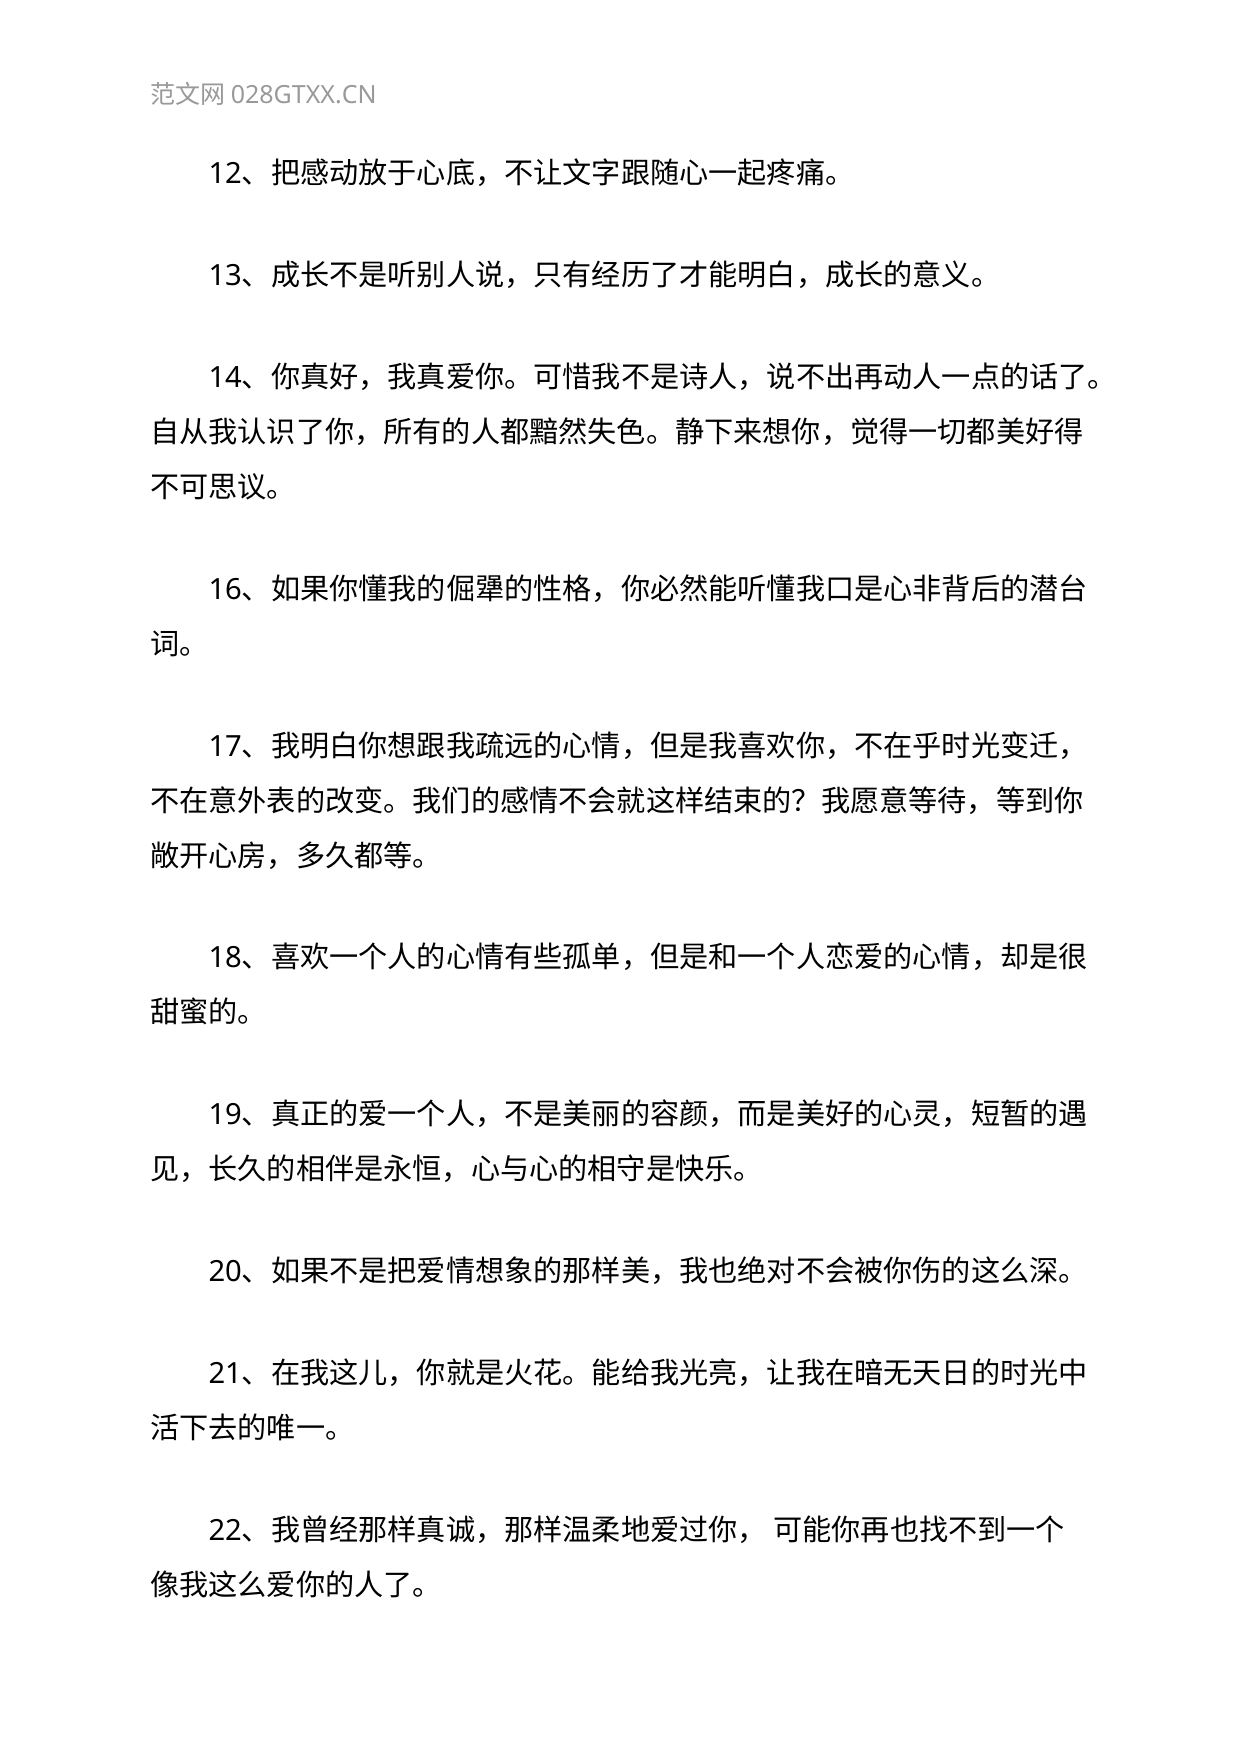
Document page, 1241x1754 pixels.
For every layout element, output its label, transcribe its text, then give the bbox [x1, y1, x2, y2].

text 20、如果不是把爱情想象的那样美，我也绝对不会被你伤的这么深。 [150, 1248, 1090, 1290]
text 22、我曾经那样真诚，那样温柔地爱过你， 可能你再也找不到一个像我这么爱你的人了。 [150, 1506, 1090, 1604]
text 17、我明白你想跟我疏远的心情，但是我喜欢你，不在乎时光变迁，不在意外表的改变。我们的感情不会就这样结束的？我愿意等待，等到你敞开心房，多久都等。 [150, 722, 1090, 874]
text 12、把感动放于心底，不让文字跟随心一起疼痛。 [150, 150, 1090, 192]
text 16、如果你懂我的倔犟的性格，你必然能听懂我口是心非背后的潜台词。 [150, 566, 1090, 663]
text 21、在我这儿，你就是火花。能给我光亮，让我在暗无天日的时光中活下去的唯一。 [150, 1349, 1090, 1447]
text 18、喜欢一个人的心情有些孤单，但是和一个人恋爱的心情，却是很甜蜜的。 [150, 934, 1090, 1031]
text 14、你真好，我真爱你。可惜我不是诗人，说不出再动人一点的话了。自从我认识了你，所有的人都黯然失色。静下来想你，觉得一切都美好得不可思议。 [150, 354, 1090, 506]
text 19、真正的爱一个人，不是美丽的容颜，而是美好的心灵，短暂的遇见，长久的相伴是永恒，心与心的相守是快乐。 [150, 1091, 1090, 1188]
text 13、成长不是听别人说，只有经历了才能明白，成长的意义。 [150, 252, 1090, 294]
